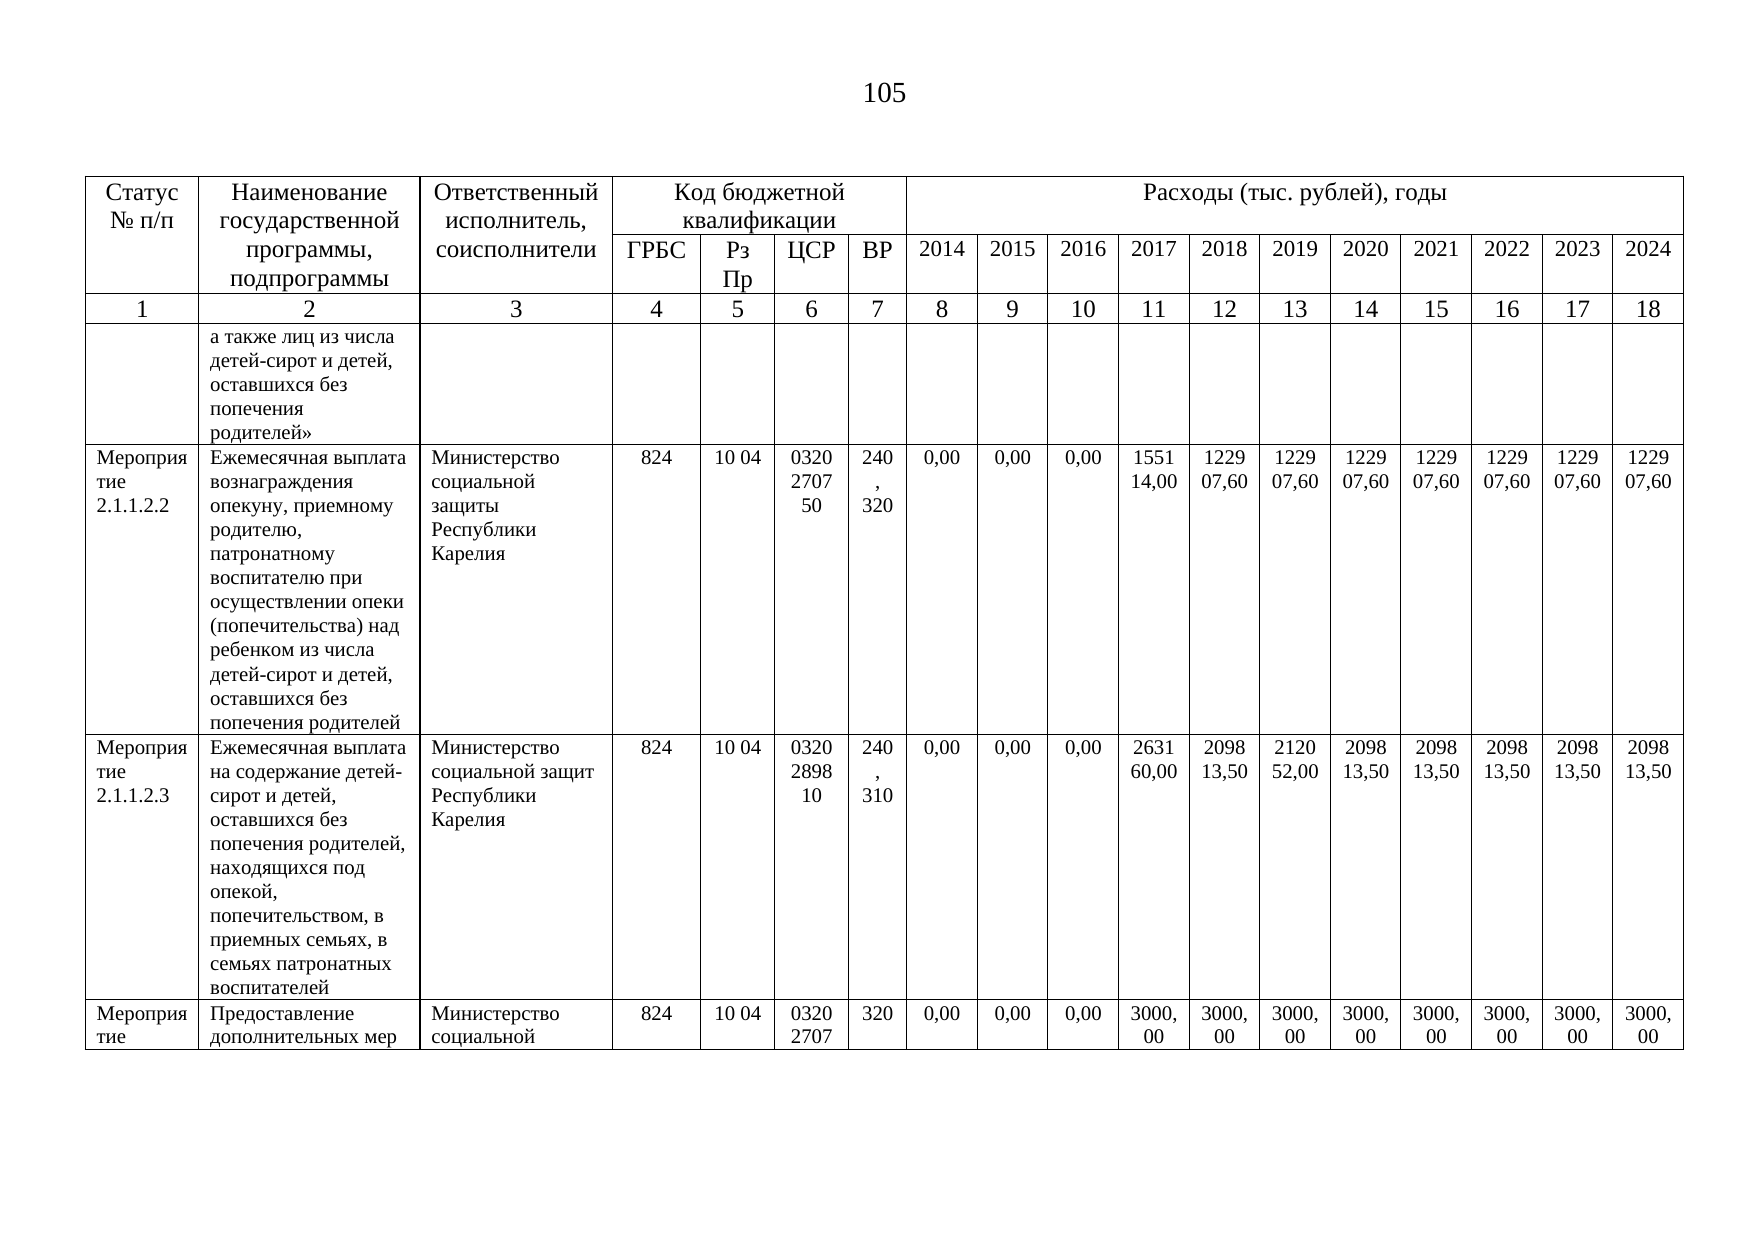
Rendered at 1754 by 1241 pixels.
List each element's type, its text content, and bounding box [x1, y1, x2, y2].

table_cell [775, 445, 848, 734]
table_cell 16 [1472, 294, 1542, 322]
table_cell 2022 [1472, 235, 1542, 293]
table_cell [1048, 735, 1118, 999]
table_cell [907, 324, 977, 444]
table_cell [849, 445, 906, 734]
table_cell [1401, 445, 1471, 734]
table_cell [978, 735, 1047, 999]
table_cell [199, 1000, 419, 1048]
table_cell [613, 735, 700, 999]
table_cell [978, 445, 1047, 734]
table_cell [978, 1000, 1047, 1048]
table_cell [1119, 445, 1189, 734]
table_cell 2021 [1401, 235, 1471, 293]
table_cell 12 [1190, 294, 1259, 322]
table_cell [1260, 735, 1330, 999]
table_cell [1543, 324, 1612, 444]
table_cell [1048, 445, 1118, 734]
table_cell 10 [1048, 294, 1118, 322]
table_cell 14 [1331, 294, 1400, 322]
table_cell 18 [1613, 294, 1683, 322]
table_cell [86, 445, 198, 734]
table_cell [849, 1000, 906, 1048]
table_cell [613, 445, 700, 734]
table_cell 3 [421, 294, 612, 322]
table_header Расходы (тыс. рублей), годы [907, 177, 1683, 234]
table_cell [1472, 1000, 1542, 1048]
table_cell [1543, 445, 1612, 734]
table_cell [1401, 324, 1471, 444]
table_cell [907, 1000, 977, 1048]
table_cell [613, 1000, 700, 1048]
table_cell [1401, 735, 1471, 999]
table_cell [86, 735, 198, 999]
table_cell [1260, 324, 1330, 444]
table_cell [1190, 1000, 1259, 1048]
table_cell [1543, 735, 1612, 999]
table_cell ВР [849, 235, 906, 293]
table_cell 2023 [1543, 235, 1612, 293]
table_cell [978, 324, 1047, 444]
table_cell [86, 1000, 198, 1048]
table_cell 1 [86, 294, 198, 322]
table_cell 4 [613, 294, 700, 322]
table_cell 2014 [907, 235, 977, 293]
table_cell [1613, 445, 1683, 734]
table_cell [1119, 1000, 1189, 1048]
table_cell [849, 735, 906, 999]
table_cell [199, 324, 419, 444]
table_header Код бюджетной квалификации [613, 177, 906, 234]
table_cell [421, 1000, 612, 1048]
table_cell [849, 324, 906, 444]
table_cell 9 [978, 294, 1047, 322]
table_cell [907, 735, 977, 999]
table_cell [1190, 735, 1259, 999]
table_cell 2017 [1119, 235, 1189, 293]
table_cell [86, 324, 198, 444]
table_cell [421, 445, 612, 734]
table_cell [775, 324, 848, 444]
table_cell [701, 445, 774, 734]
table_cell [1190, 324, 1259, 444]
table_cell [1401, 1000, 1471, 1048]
table_header Ответственный исполнитель, соисполнители [421, 177, 612, 293]
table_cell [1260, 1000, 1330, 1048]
table_cell Рз Пр [701, 235, 774, 293]
table_cell 2020 [1331, 235, 1400, 293]
table_cell 8 [907, 294, 977, 322]
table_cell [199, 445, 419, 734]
table_cell 6 [775, 294, 848, 322]
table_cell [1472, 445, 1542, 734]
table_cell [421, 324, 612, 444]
table_cell ЦСР [775, 235, 848, 293]
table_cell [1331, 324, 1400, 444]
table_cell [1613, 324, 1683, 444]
table_cell 15 [1401, 294, 1471, 322]
table_cell 5 [701, 294, 774, 322]
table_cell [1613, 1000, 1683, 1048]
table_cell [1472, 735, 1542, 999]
table_cell 2 [199, 294, 419, 322]
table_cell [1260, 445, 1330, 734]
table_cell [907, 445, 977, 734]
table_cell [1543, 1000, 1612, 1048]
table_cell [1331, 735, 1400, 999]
table_header Статус № п/п [86, 177, 198, 293]
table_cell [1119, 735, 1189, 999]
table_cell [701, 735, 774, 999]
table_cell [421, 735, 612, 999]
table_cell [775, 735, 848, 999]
table_cell 2015 [978, 235, 1047, 293]
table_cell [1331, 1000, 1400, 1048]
table_cell 2019 [1260, 235, 1330, 293]
table_cell 2024 [1613, 235, 1683, 293]
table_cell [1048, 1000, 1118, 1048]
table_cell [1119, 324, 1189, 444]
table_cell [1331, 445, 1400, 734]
table_header Наименование государственной программы, подпрограммы государственной программы, ведомственной, региональной, долгосрочной целевой программы, основных мероприятий и мероприятий [199, 177, 419, 293]
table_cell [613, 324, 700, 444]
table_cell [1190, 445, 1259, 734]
table_cell 13 [1260, 294, 1330, 322]
table_cell 11 [1119, 294, 1189, 322]
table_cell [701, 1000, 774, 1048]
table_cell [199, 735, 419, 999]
table_cell 7 [849, 294, 906, 322]
table_cell 17 [1543, 294, 1612, 322]
table_cell 2016 [1048, 235, 1118, 293]
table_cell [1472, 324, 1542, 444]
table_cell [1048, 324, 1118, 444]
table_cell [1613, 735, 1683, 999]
table_cell ГРБС [613, 235, 700, 293]
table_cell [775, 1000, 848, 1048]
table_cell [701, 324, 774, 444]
table_cell 2018 [1190, 235, 1259, 293]
